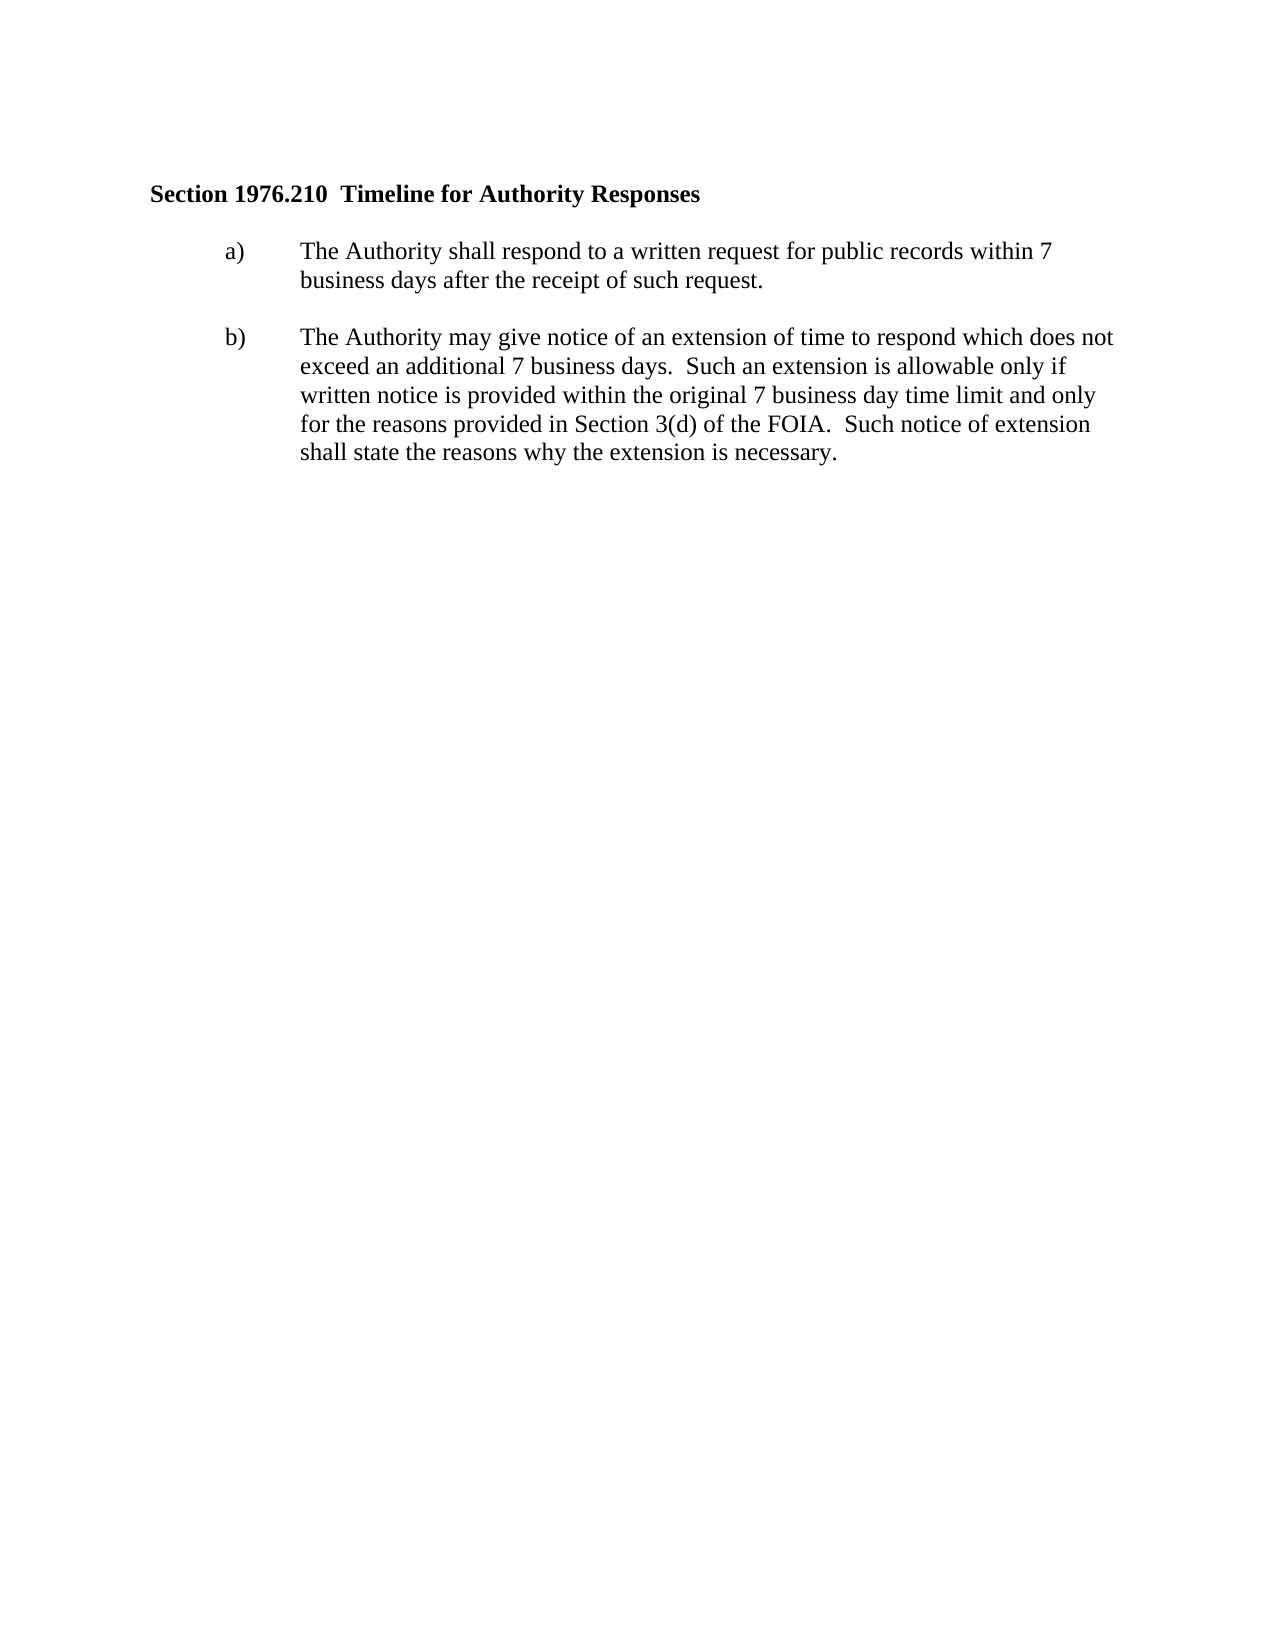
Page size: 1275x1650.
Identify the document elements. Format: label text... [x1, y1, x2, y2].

text a) The Authority shall respond to a written request for public records within 7 business days after the receipt of such request. [225, 236, 1125, 294]
text b) The Authority may give notice of an extension of time to respond which does not exceed an additional 7 business days. Such an extension is allowable only if written notice is provided within the original 7 business day time limit and only for the reasons provided in Section 3(d) of the FOIA. Such notice of extension shall state the reasons why the extension is necessary. [225, 322, 1125, 466]
text Section 1976.210 Timeline for Authority Responses [150, 179, 1125, 207]
